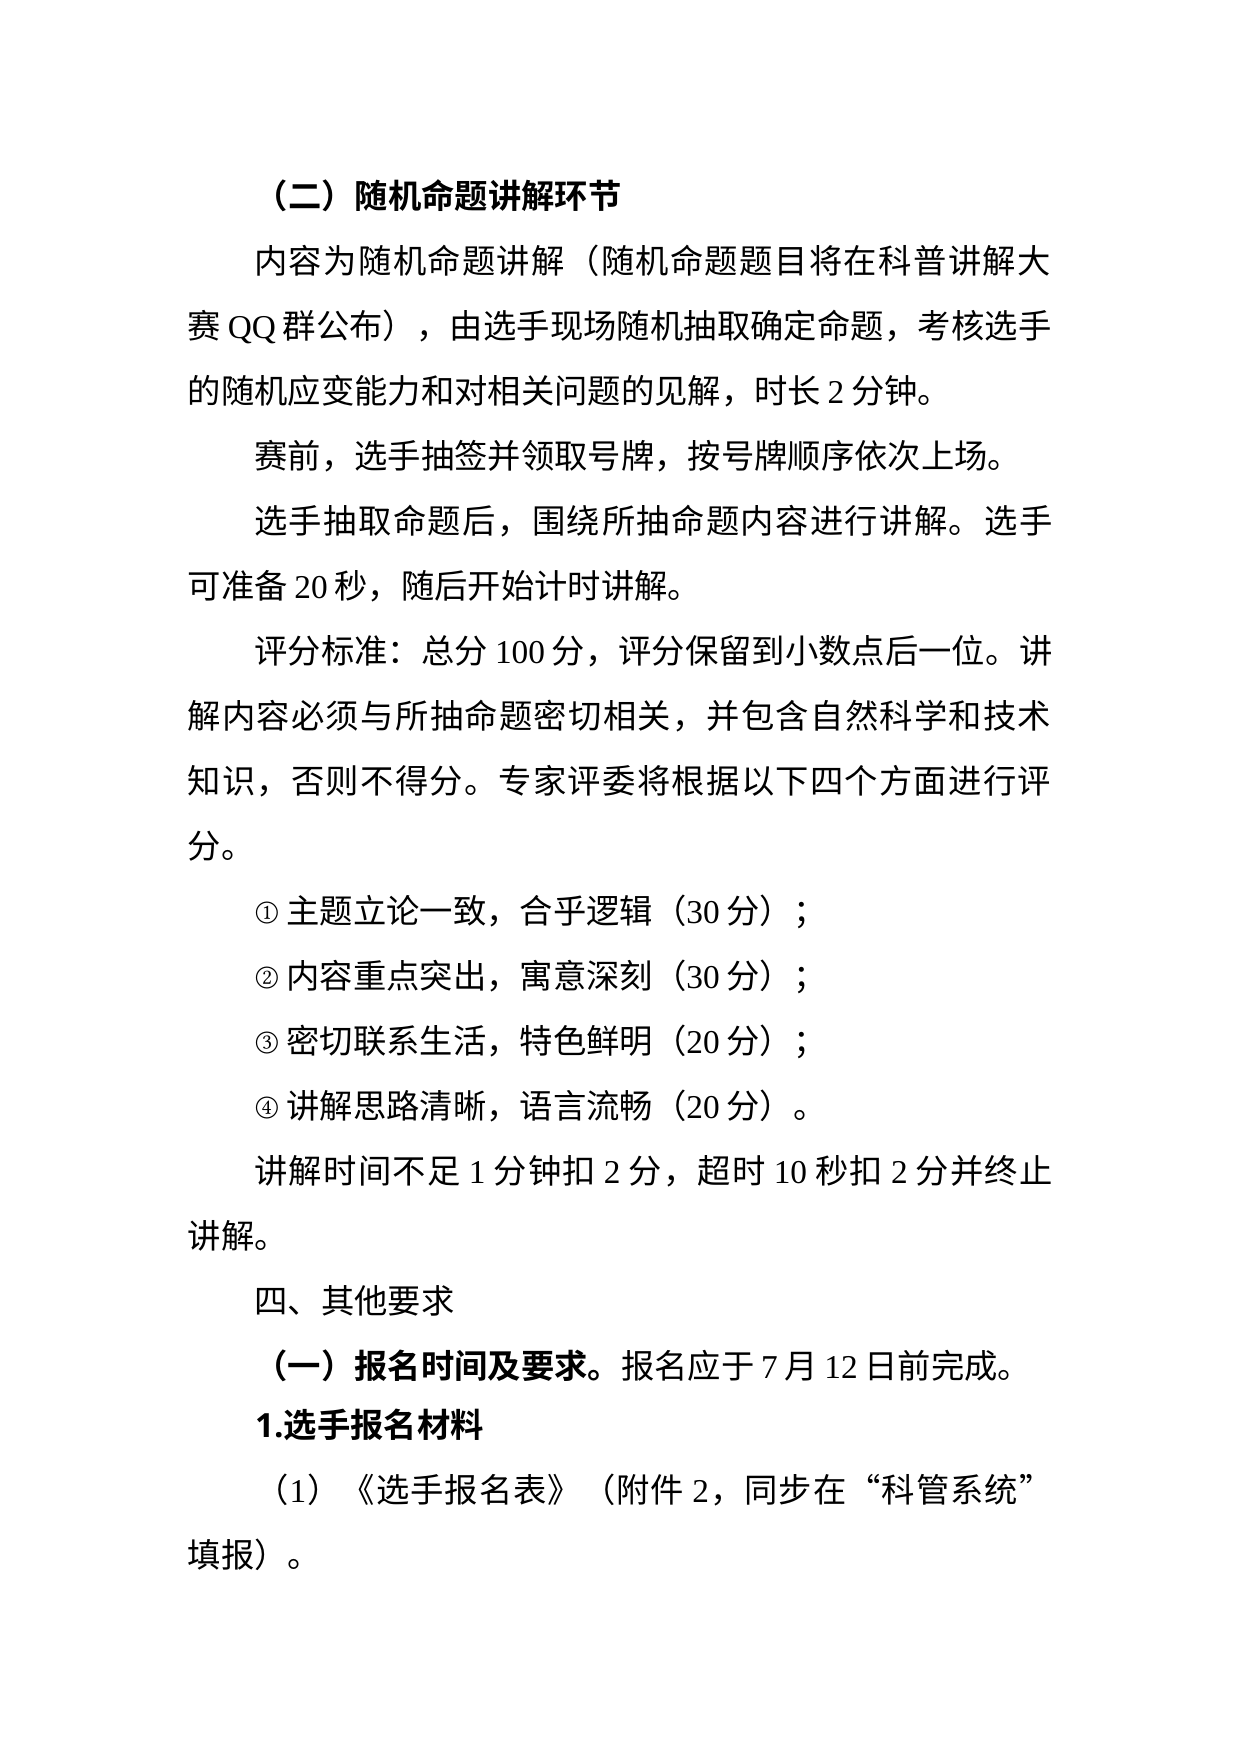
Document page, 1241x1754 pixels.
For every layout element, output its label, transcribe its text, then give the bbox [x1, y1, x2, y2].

text ①主题立论一致，合乎逻辑（30分）； [187, 877, 1053, 942]
text ②内容重点突出，寓意深刻（30分）； [187, 942, 1053, 1007]
text 内容为随机命题讲解（随机命题题目将在科普讲解大赛QQ群公布），由选手现场随机抽取确定命题，考核选手的随机应变能力和对相关问题的见解，时长2分钟。 [187, 227, 1053, 422]
text ④讲解思路清晰，语言流畅（20分）。 [187, 1072, 1053, 1137]
text 四、其他要求 [187, 1267, 1053, 1332]
text 赛前，选手抽签并领取号牌，按号牌顺序依次上场。 [187, 422, 1053, 487]
text （一）报名时间及要求。报名应于月日前完成。 [187, 1332, 1053, 1390]
text （）随机命题讲解环节 [187, 162, 1053, 227]
text （1）《选手报名表》（附件2，同步在“科管系统”填报）。 [187, 1455, 1053, 1585]
text ③密切联系生活，特色鲜明（20分）； [187, 1007, 1053, 1072]
text 1.选手报名材料 [187, 1390, 1053, 1455]
text 选手抽取命题后，围绕所抽命题内容进行讲解。选手可准备20秒，随后开始计时讲解。 [187, 487, 1053, 617]
text 评分标准：100分，评分保留到小数点后一位。讲解内容必须与所抽命题密切相关，并包含自然科学和技术知识，否则不得分。专家评委将根据以下四个方面进行评分。 [187, 617, 1053, 877]
text 讲解时间不足1分钟扣2分，超时10秒扣2分并讲解。 [187, 1137, 1053, 1267]
